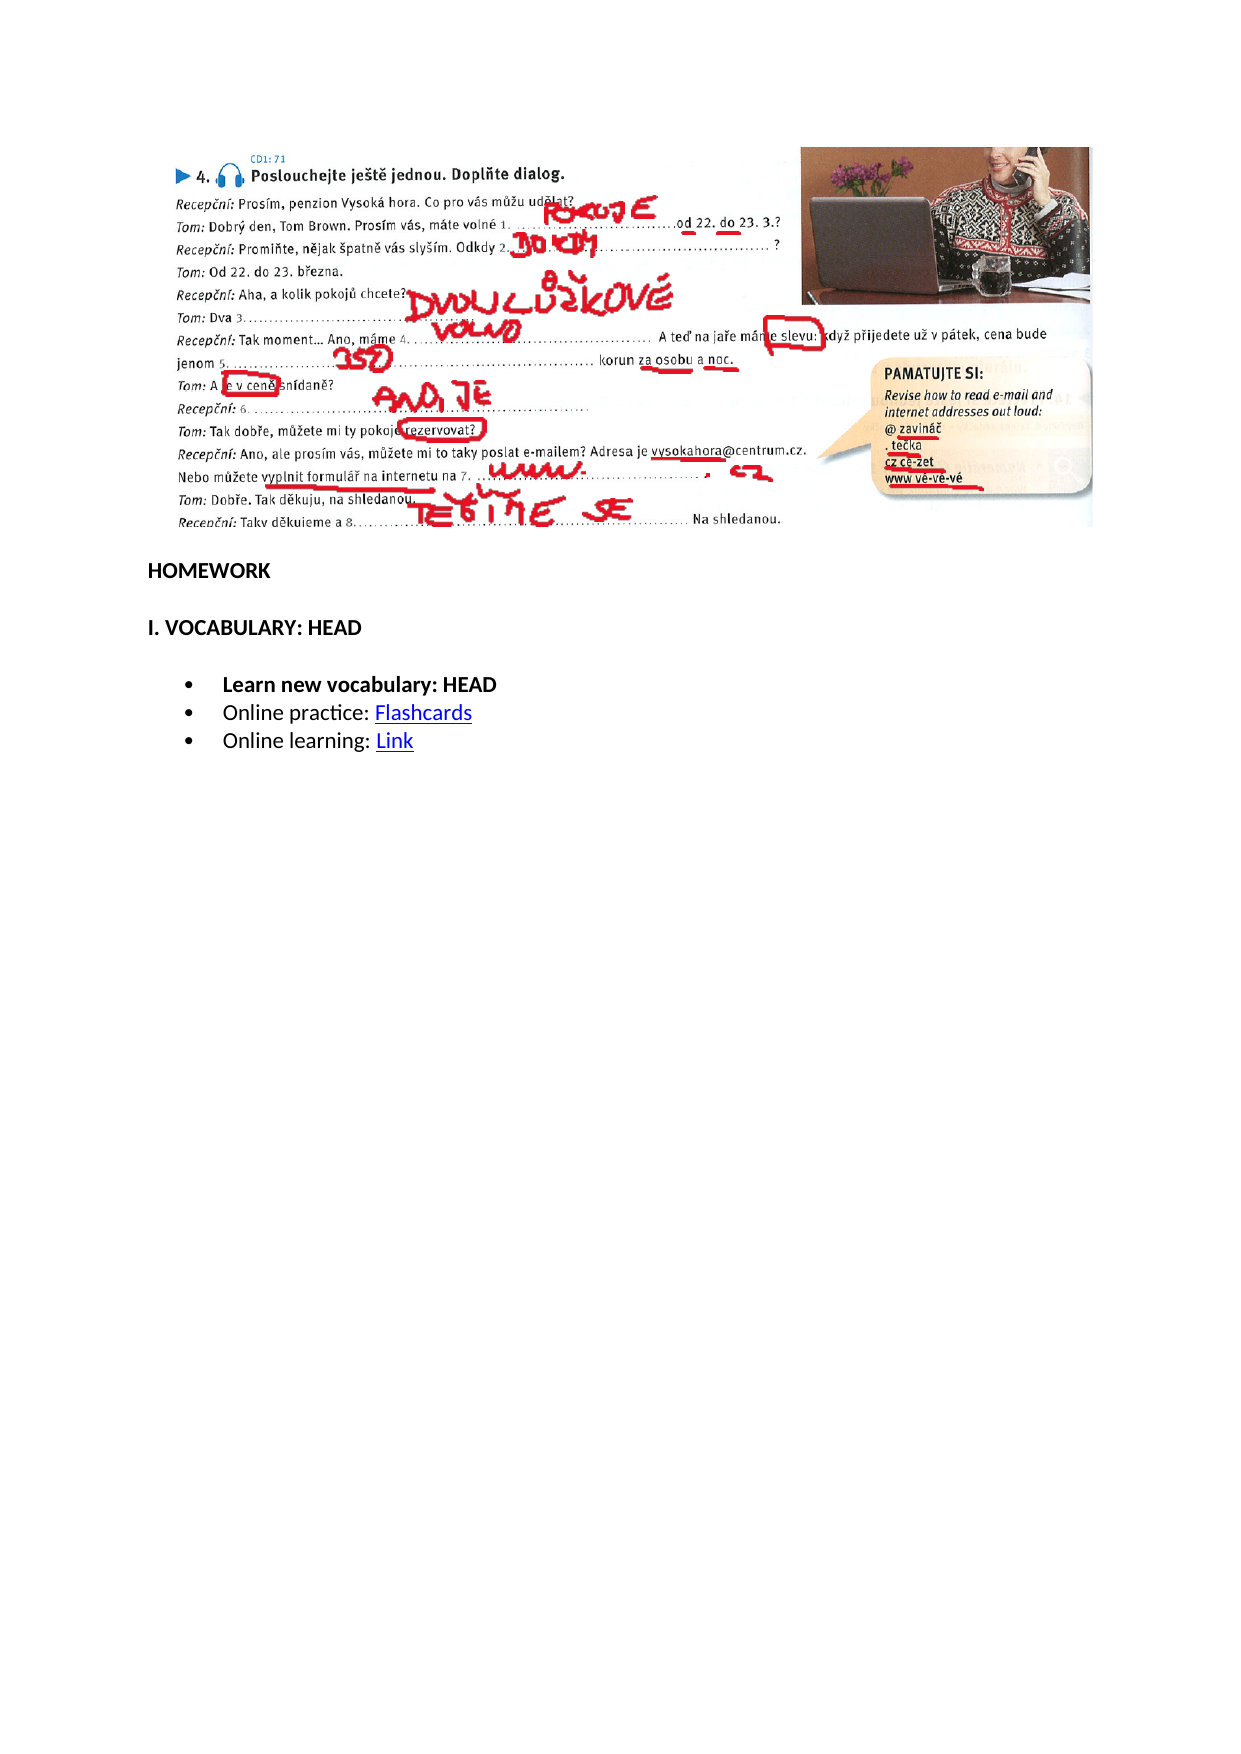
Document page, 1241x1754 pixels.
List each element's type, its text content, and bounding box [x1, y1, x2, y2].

text I. VOCABULARY: HEAD [148, 613, 1093, 641]
list Learn new vocabulary: HEAD [185, 670, 1093, 698]
list Online practice: Flashcards [185, 698, 1093, 726]
list Online learning: Link [185, 726, 1093, 754]
picture [147, 147, 1093, 527]
text HOMEWORK [148, 556, 1093, 584]
